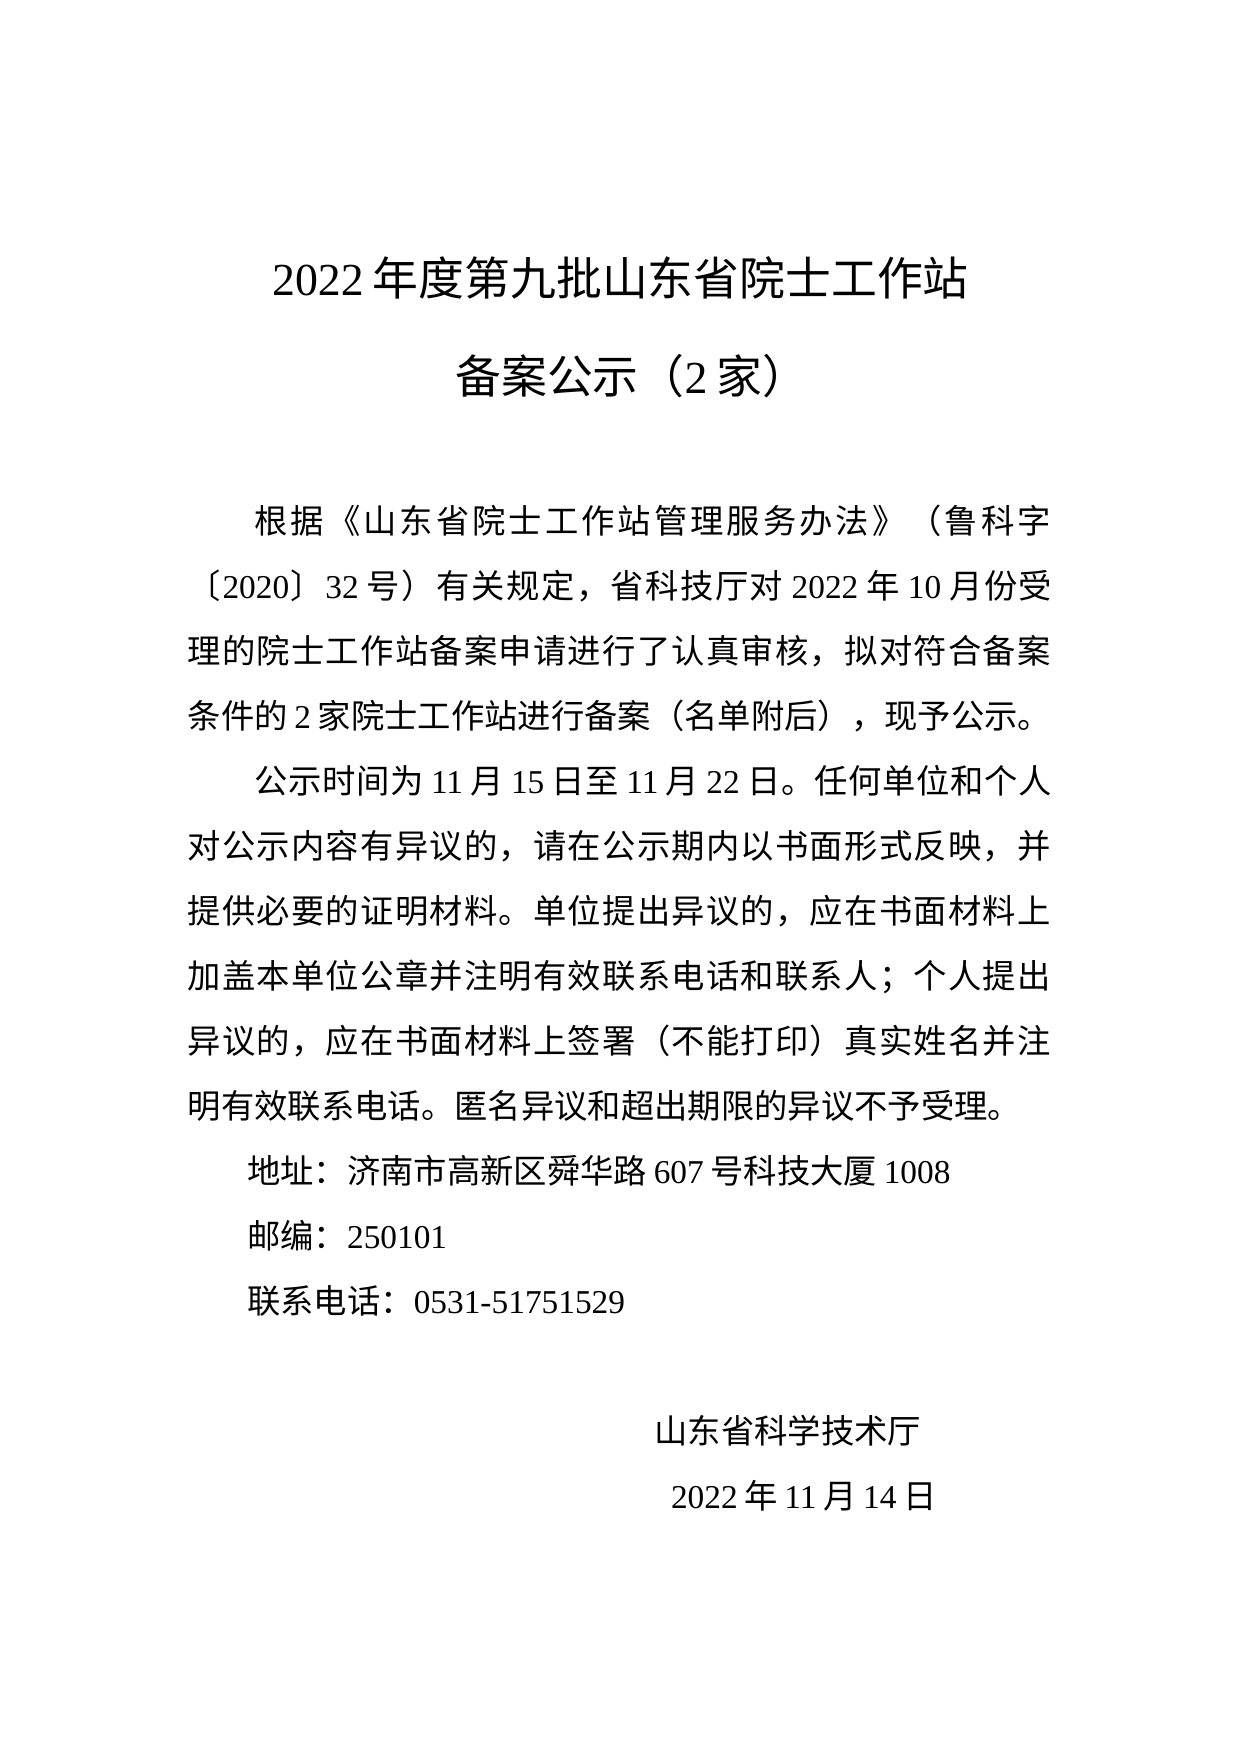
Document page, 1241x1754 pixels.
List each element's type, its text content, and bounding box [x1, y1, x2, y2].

text 备案公示（2家） [187, 324, 1053, 422]
text 根据《山东省院士工作站管理服务办法》（鲁科字〔2020〕32号）有关规定，省科技厅对2022年10月份受理的院士工作站备案申请进行了认真审核，拟对符合备案条件的2家院士工作站进行备案（名单附后），现予公示。 [187, 487, 1053, 747]
text 地址：济南市高新区舜华路607号科技大厦1008 [187, 1137, 1053, 1202]
text 2022年11月14日 [187, 1462, 936, 1527]
text 公示时间为11月15日至11月22日。任何单位和个人对公示内容有异议的，请在公示期内以书面形式反映，并提供必要的证明材料。单位提出异议的，应在书面材料上加盖本单位公章并注明有效联系电话和联系人；个人提出异议的，应在书面材料上签署（不能打印）真实姓名并注明有效联系电话。匿名异议和超出期限的异议不予受理。 [187, 747, 1053, 1137]
text 邮编：250101 [187, 1202, 1053, 1267]
text 联系电话：0531-51751529 [187, 1267, 1053, 1332]
text 山东省科学技术厅 [187, 1397, 986, 1462]
text 2022年度第九批山东省院士工作站 [187, 227, 1053, 324]
